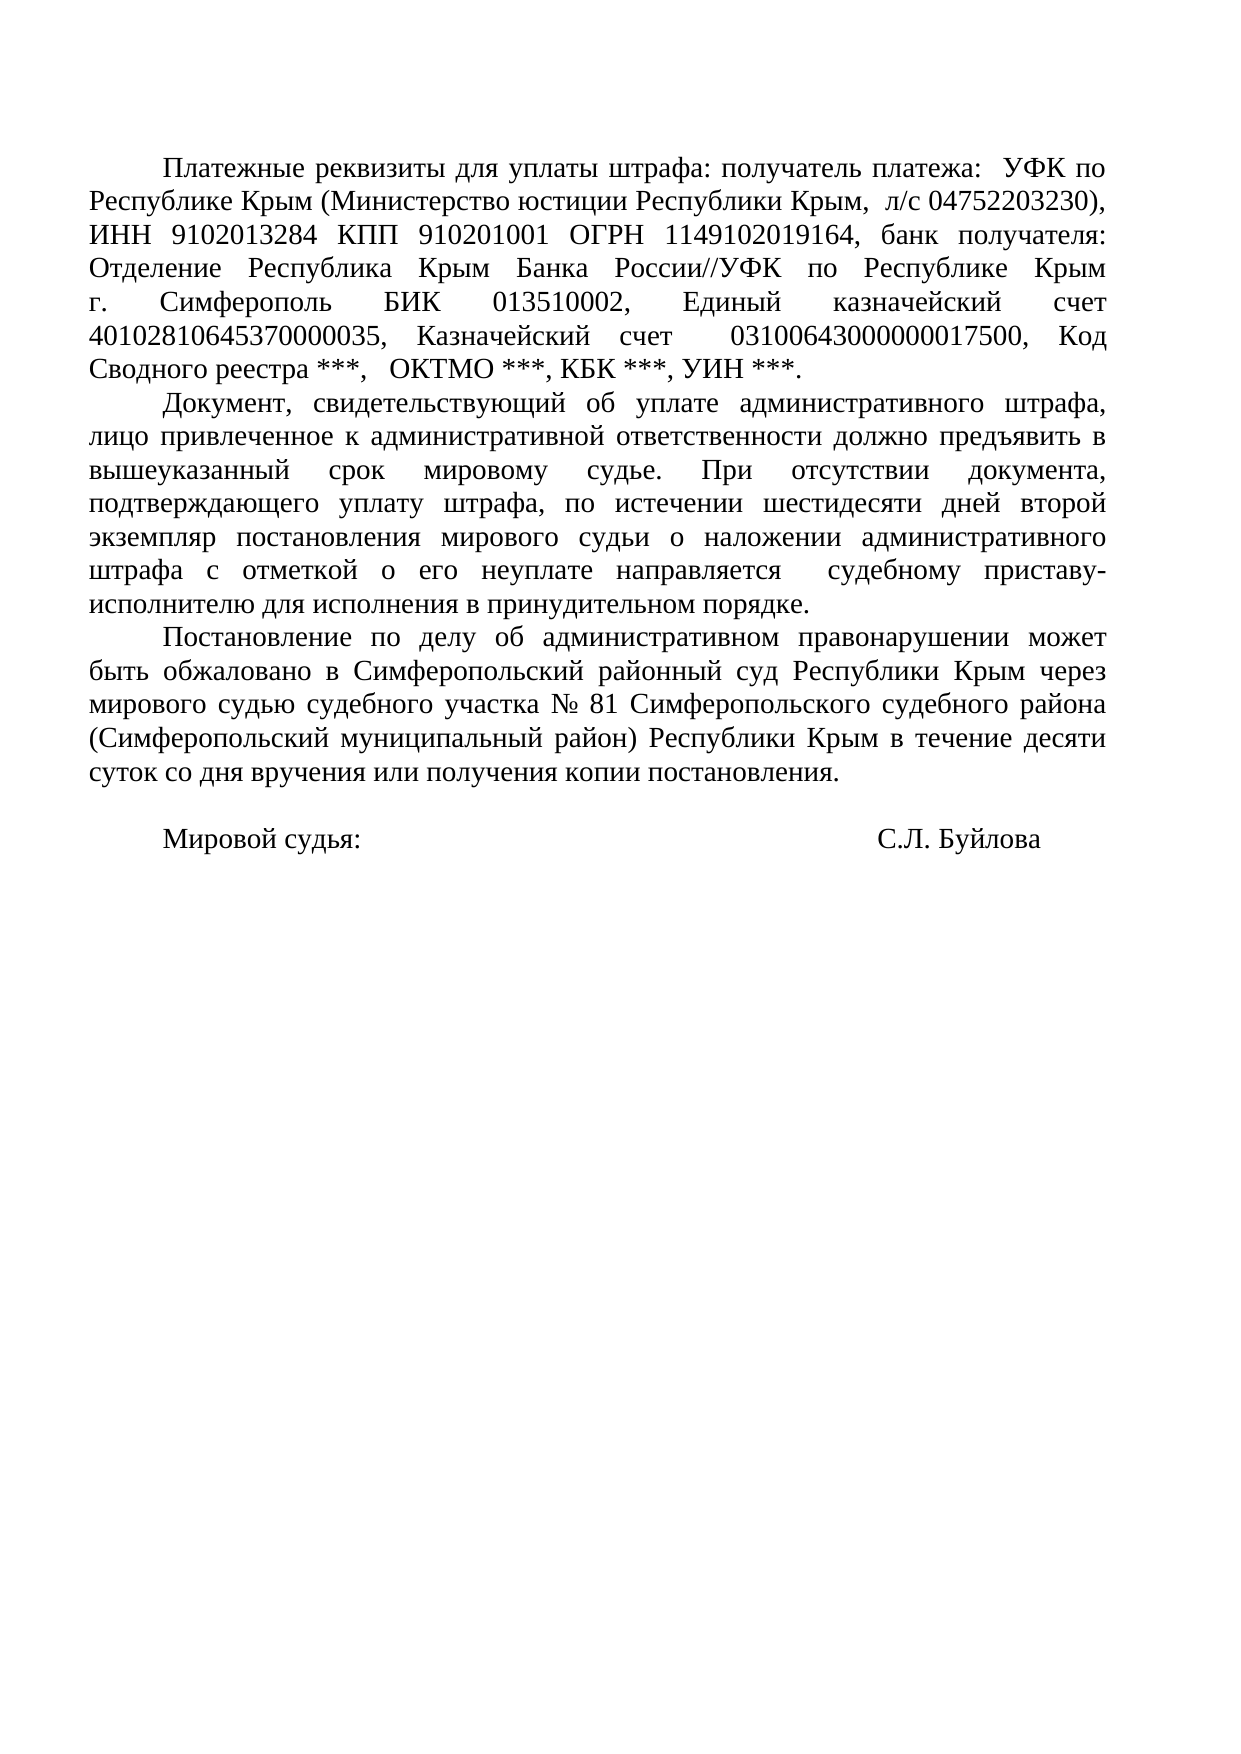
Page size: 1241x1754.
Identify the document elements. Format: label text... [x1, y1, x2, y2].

text Платежные реквизиты для уплаты штрафа: получатель платежа: УФК по Республике Крым (Министерство юстиции Республики Крым, л/с 04752203230), ИНН 9102013284 КПП 910201001 ОГРН 1149102019164, банк получателя: Отделение Республика Крым Банка России//УФК по Республике Крым г. Симферополь БИК 013510002, Единый казначейский счет 40102810645370000035, Казначейский счет 03100643000000017500, Код Сводного реестра ***, ОКТМО ***, КБК ***, УИН ***. [88, 150, 1107, 385]
text Мировой судья: С.Л. Буйлова [88, 821, 1107, 854]
text Документ, свидетельствующий об уплате административного штрафа, лицо привлеченное к административной ответственности должно предъявить в вышеуказанный срок мировому судье. При отсутствии документа, подтверждающего уплату штрафа, по истечении шестидесяти дней второй экземпляр постановления мирового судьи о наложении административного штрафа с отметкой о его неуплате направляется судебному приставу-исполнителю для исполнения в принудительном порядке. [88, 385, 1107, 619]
text Постановление по делу об административном правонарушении может быть обжаловано в Симферопольский районный суд Республики Крым через мирового судью судебного участка № 81 Симферопольского судебного района (Симферопольский муниципальный район) Республики Крым в течение десяти суток со дня вручения или получения копии постановления. [88, 619, 1107, 787]
